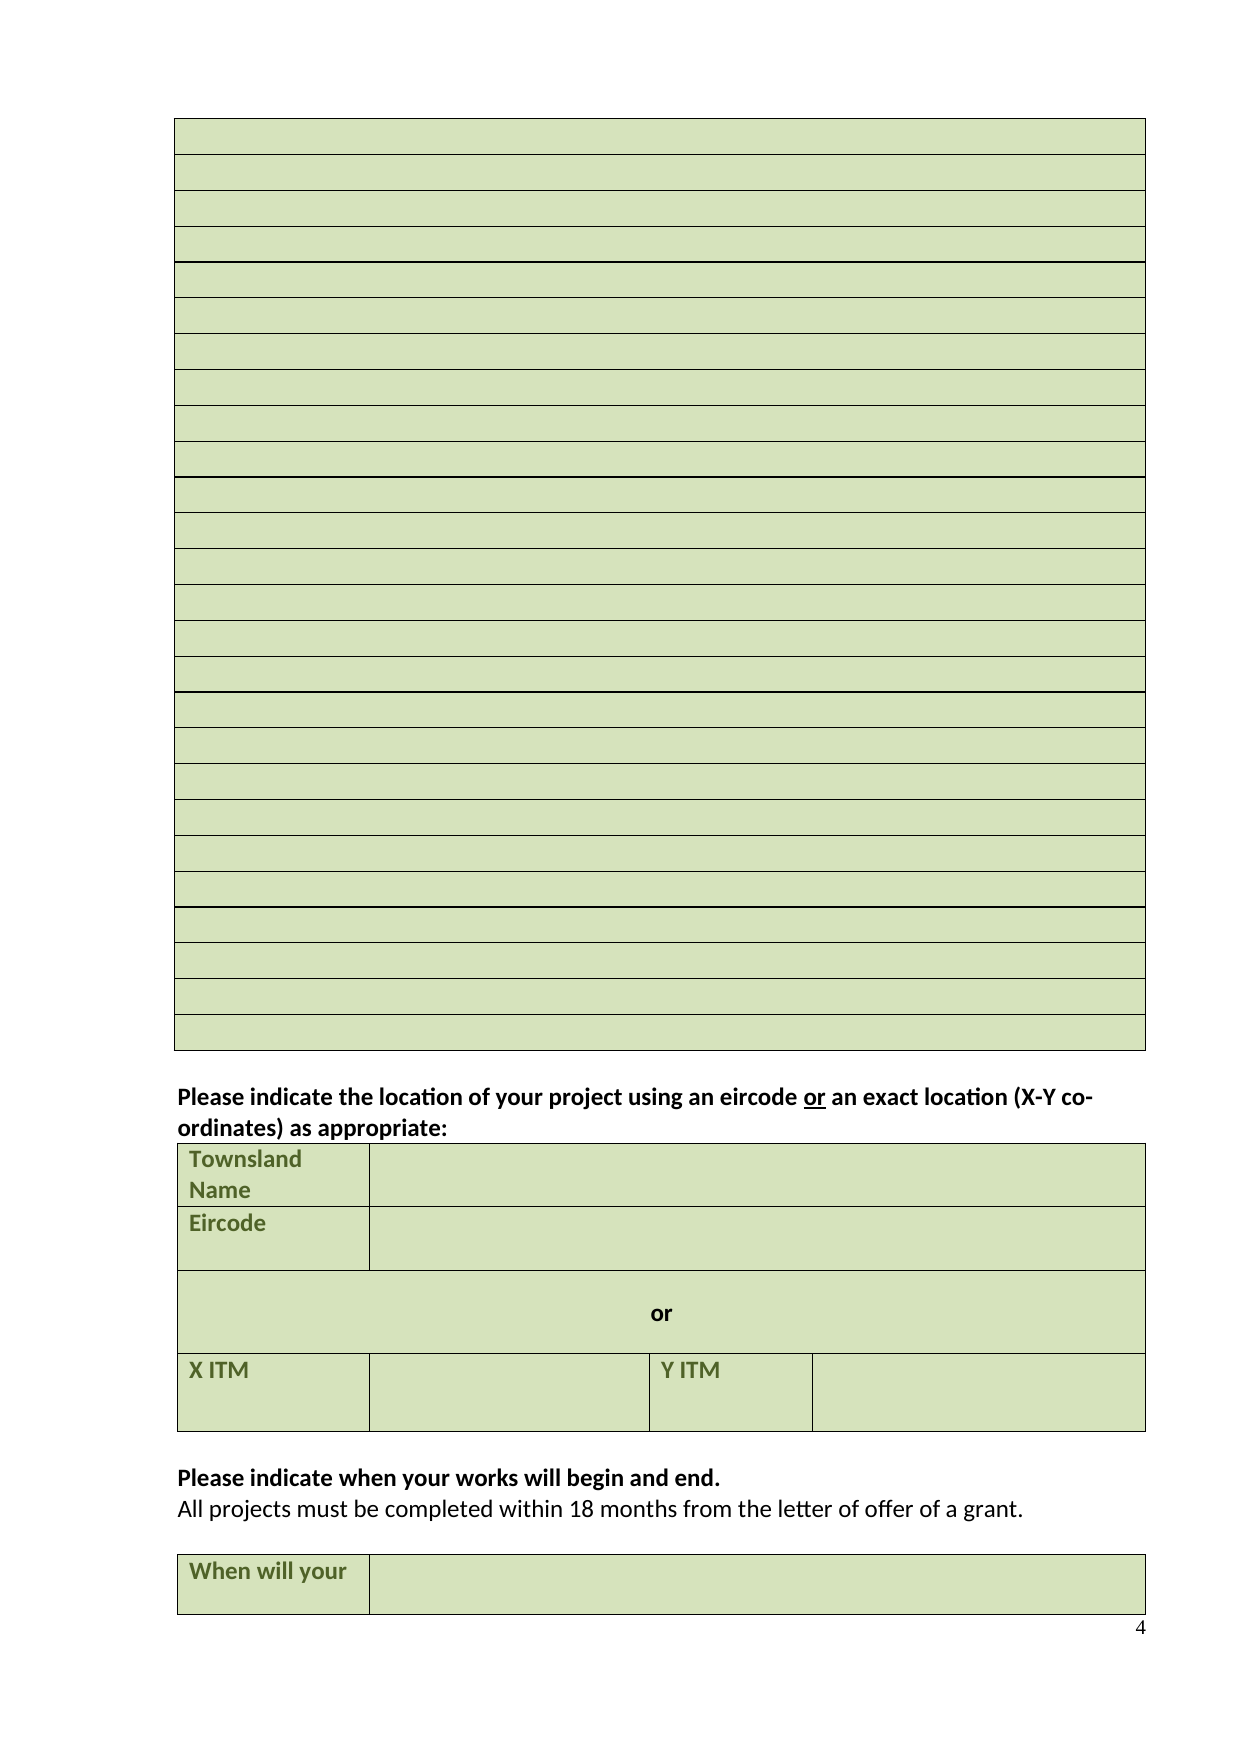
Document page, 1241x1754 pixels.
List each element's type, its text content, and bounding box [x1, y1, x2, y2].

table_cell [175, 872, 1145, 906]
table_cell [175, 1015, 1145, 1050]
table_cell [370, 1207, 1145, 1270]
table_cell [175, 979, 1145, 1014]
table_cell [175, 585, 1145, 620]
text Please indicate when your works will begin and end. [177, 1463, 1146, 1493]
table_cell [175, 621, 1145, 656]
table_cell [175, 334, 1145, 369]
text All projects must be completed within 18 months from the letter of offer of a grant. [177, 1493, 1146, 1524]
table_cell [813, 1354, 1145, 1431]
table_cell [175, 478, 1145, 512]
table_cell [175, 657, 1145, 691]
table_cell [175, 943, 1145, 978]
table_cell [175, 513, 1145, 548]
text Please indicate the location of your project using an eircode or an exact location (X-Y co-ordinates) as appropriate: [177, 1081, 1146, 1142]
table_cell [175, 728, 1145, 763]
table_cell [175, 406, 1145, 441]
table_cell [175, 549, 1145, 584]
table_header [370, 1144, 1145, 1206]
table_cell [175, 191, 1145, 226]
table_header [370, 1555, 1145, 1614]
table_cell [175, 693, 1145, 727]
table_cell [175, 370, 1145, 405]
table_cell [175, 800, 1145, 835]
table_header Townsland Name [178, 1144, 369, 1206]
table_cell [175, 836, 1145, 871]
table_cell [175, 119, 1145, 154]
table_cell [175, 227, 1145, 261]
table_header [178, 1555, 369, 1614]
table_cell or [178, 1271, 1145, 1353]
table_cell Eircode [178, 1207, 369, 1270]
table_cell [175, 908, 1145, 942]
table_cell [175, 263, 1145, 297]
table_cell Y ITM [650, 1354, 812, 1431]
table_cell X ITM [178, 1354, 369, 1431]
table_cell [175, 298, 1145, 333]
table_cell [370, 1354, 649, 1431]
table_cell [175, 155, 1145, 190]
table_cell [175, 764, 1145, 799]
table_cell [175, 442, 1145, 476]
